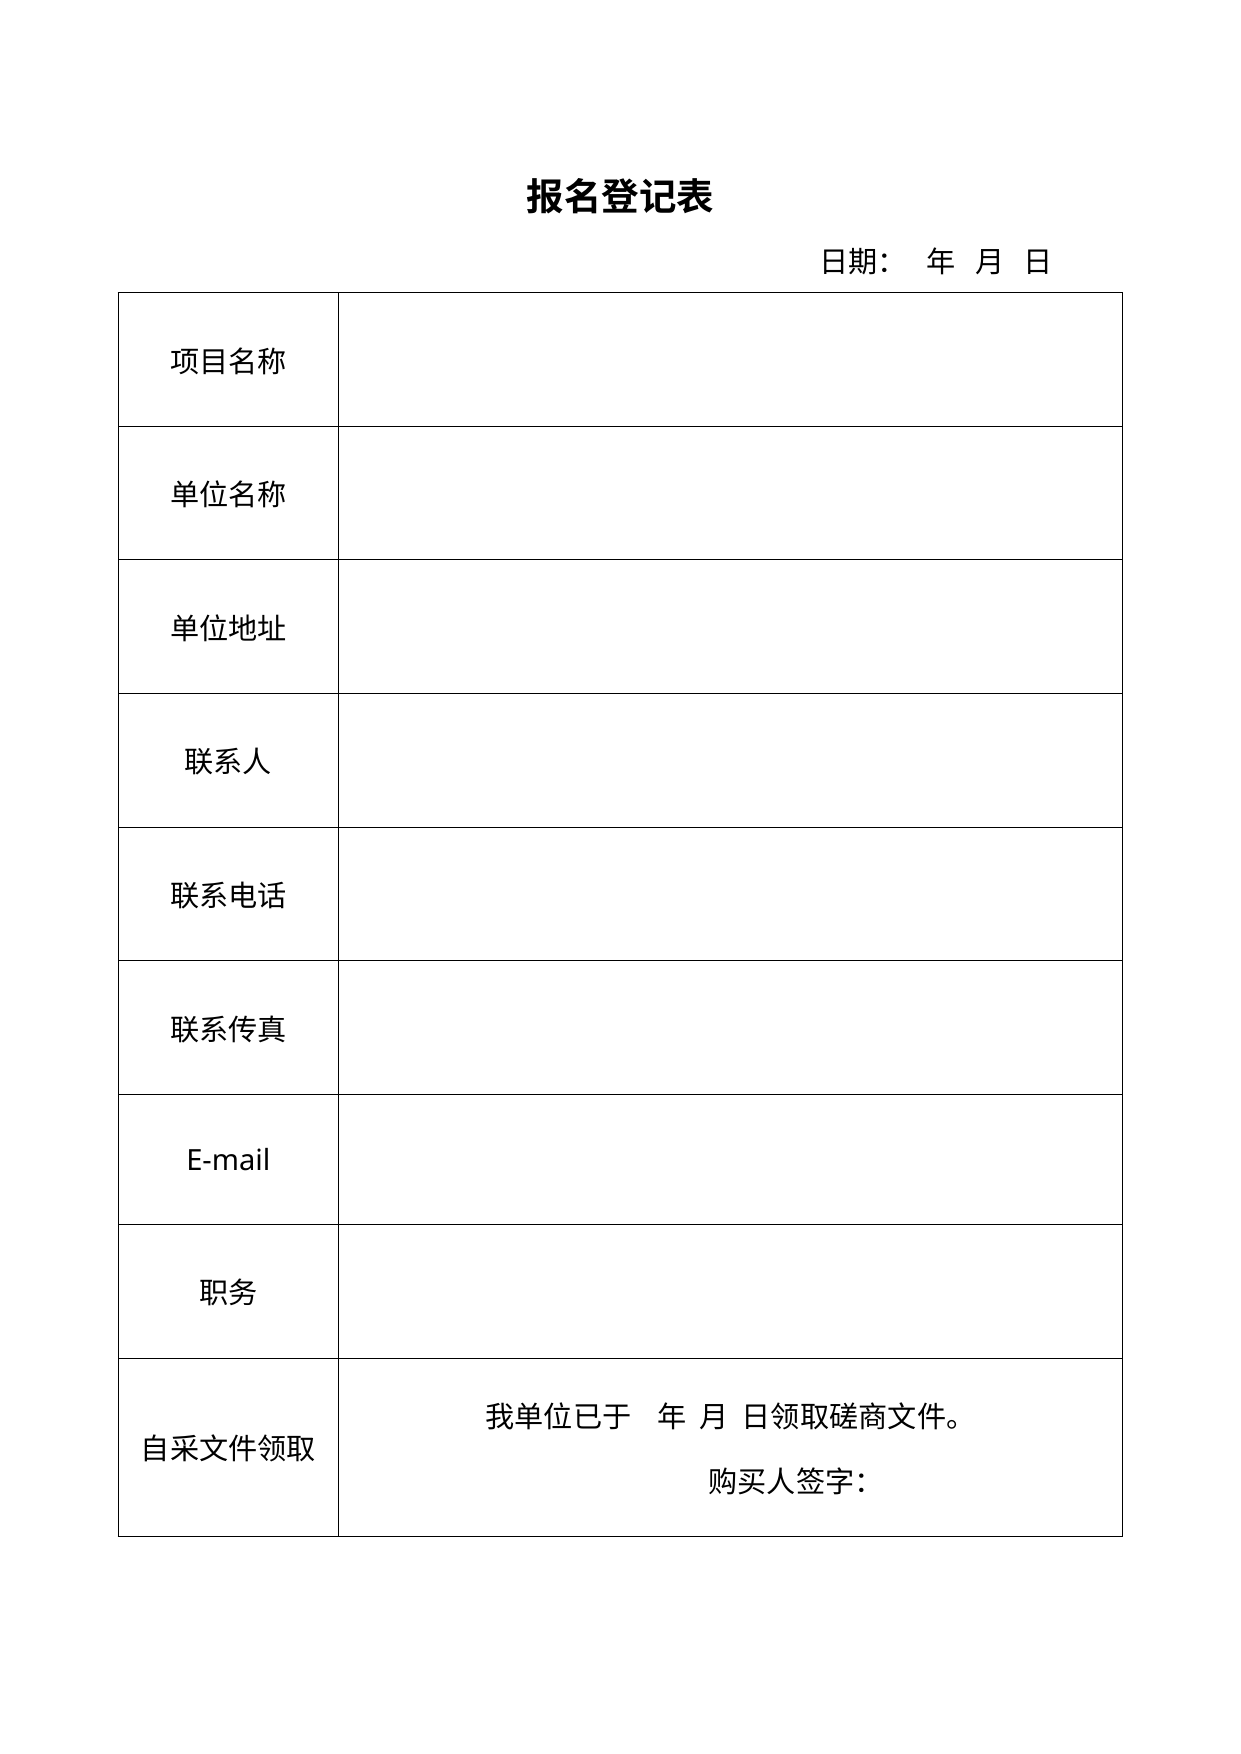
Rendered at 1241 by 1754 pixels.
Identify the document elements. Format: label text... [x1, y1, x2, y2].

table_header [339, 293, 1122, 426]
table_cell [339, 1095, 1122, 1224]
table_cell 自采文件领取 [119, 1359, 338, 1536]
table_cell [339, 961, 1122, 1094]
table_cell 联系传真 [119, 961, 338, 1094]
table_cell 单位地址 [119, 560, 338, 693]
table_header 项目名称 [119, 293, 338, 426]
table_cell [339, 694, 1122, 827]
table_cell [339, 1225, 1122, 1357]
table_cell E-mail [119, 1095, 338, 1224]
table_cell [339, 427, 1122, 559]
table_cell 联系电话 [119, 828, 338, 960]
table_cell [339, 560, 1122, 693]
text 日期： 年 月 日 [187, 227, 1053, 292]
table_cell [339, 828, 1122, 960]
table_cell 联系人 [119, 694, 338, 827]
table_cell 我单位已于 年 月 日领取磋商文件。 购买人签字： [339, 1359, 1122, 1536]
table_cell 单位名称 [119, 427, 338, 559]
table_cell 职务 [119, 1225, 338, 1357]
text 报名登记表 [187, 162, 1053, 227]
